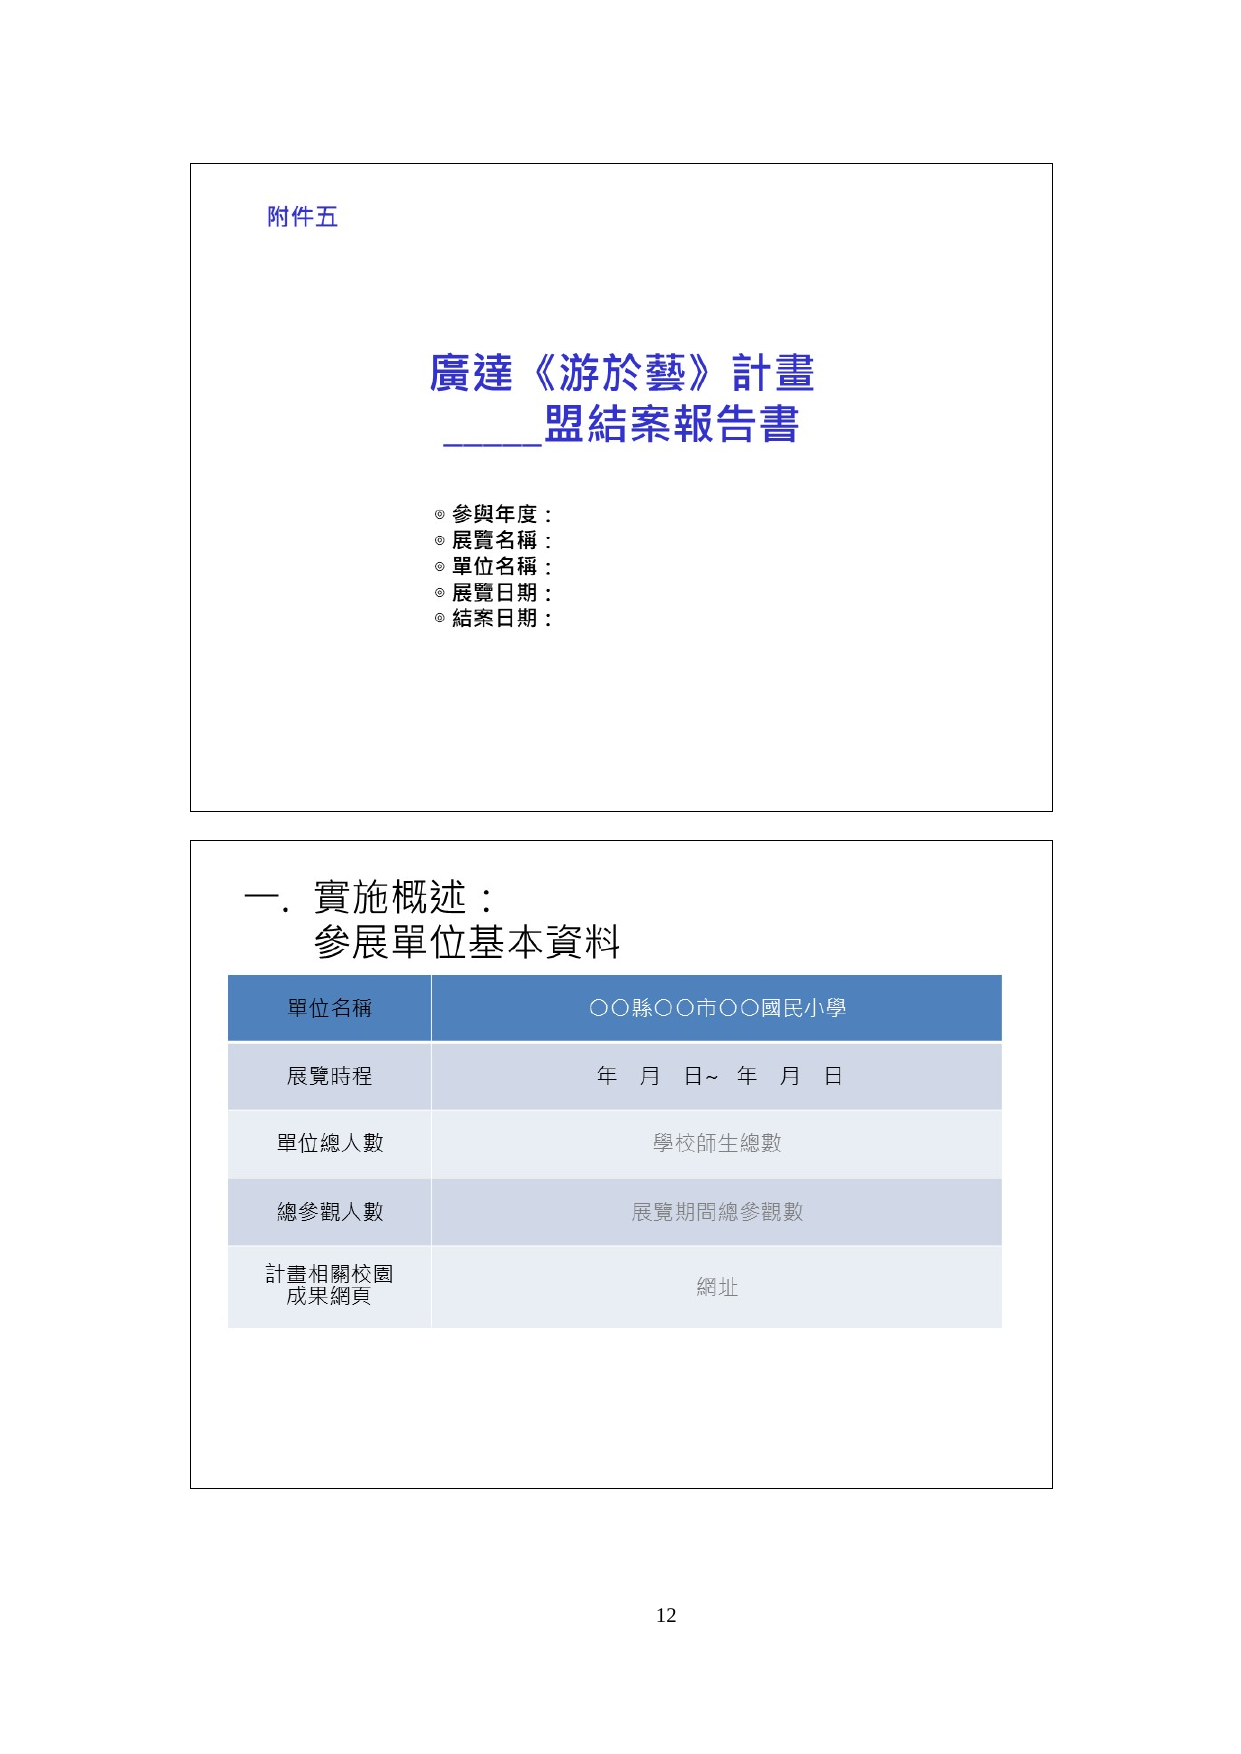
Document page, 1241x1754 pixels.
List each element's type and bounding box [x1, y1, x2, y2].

picture [191, 164, 1052, 811]
picture [191, 841, 1052, 1488]
